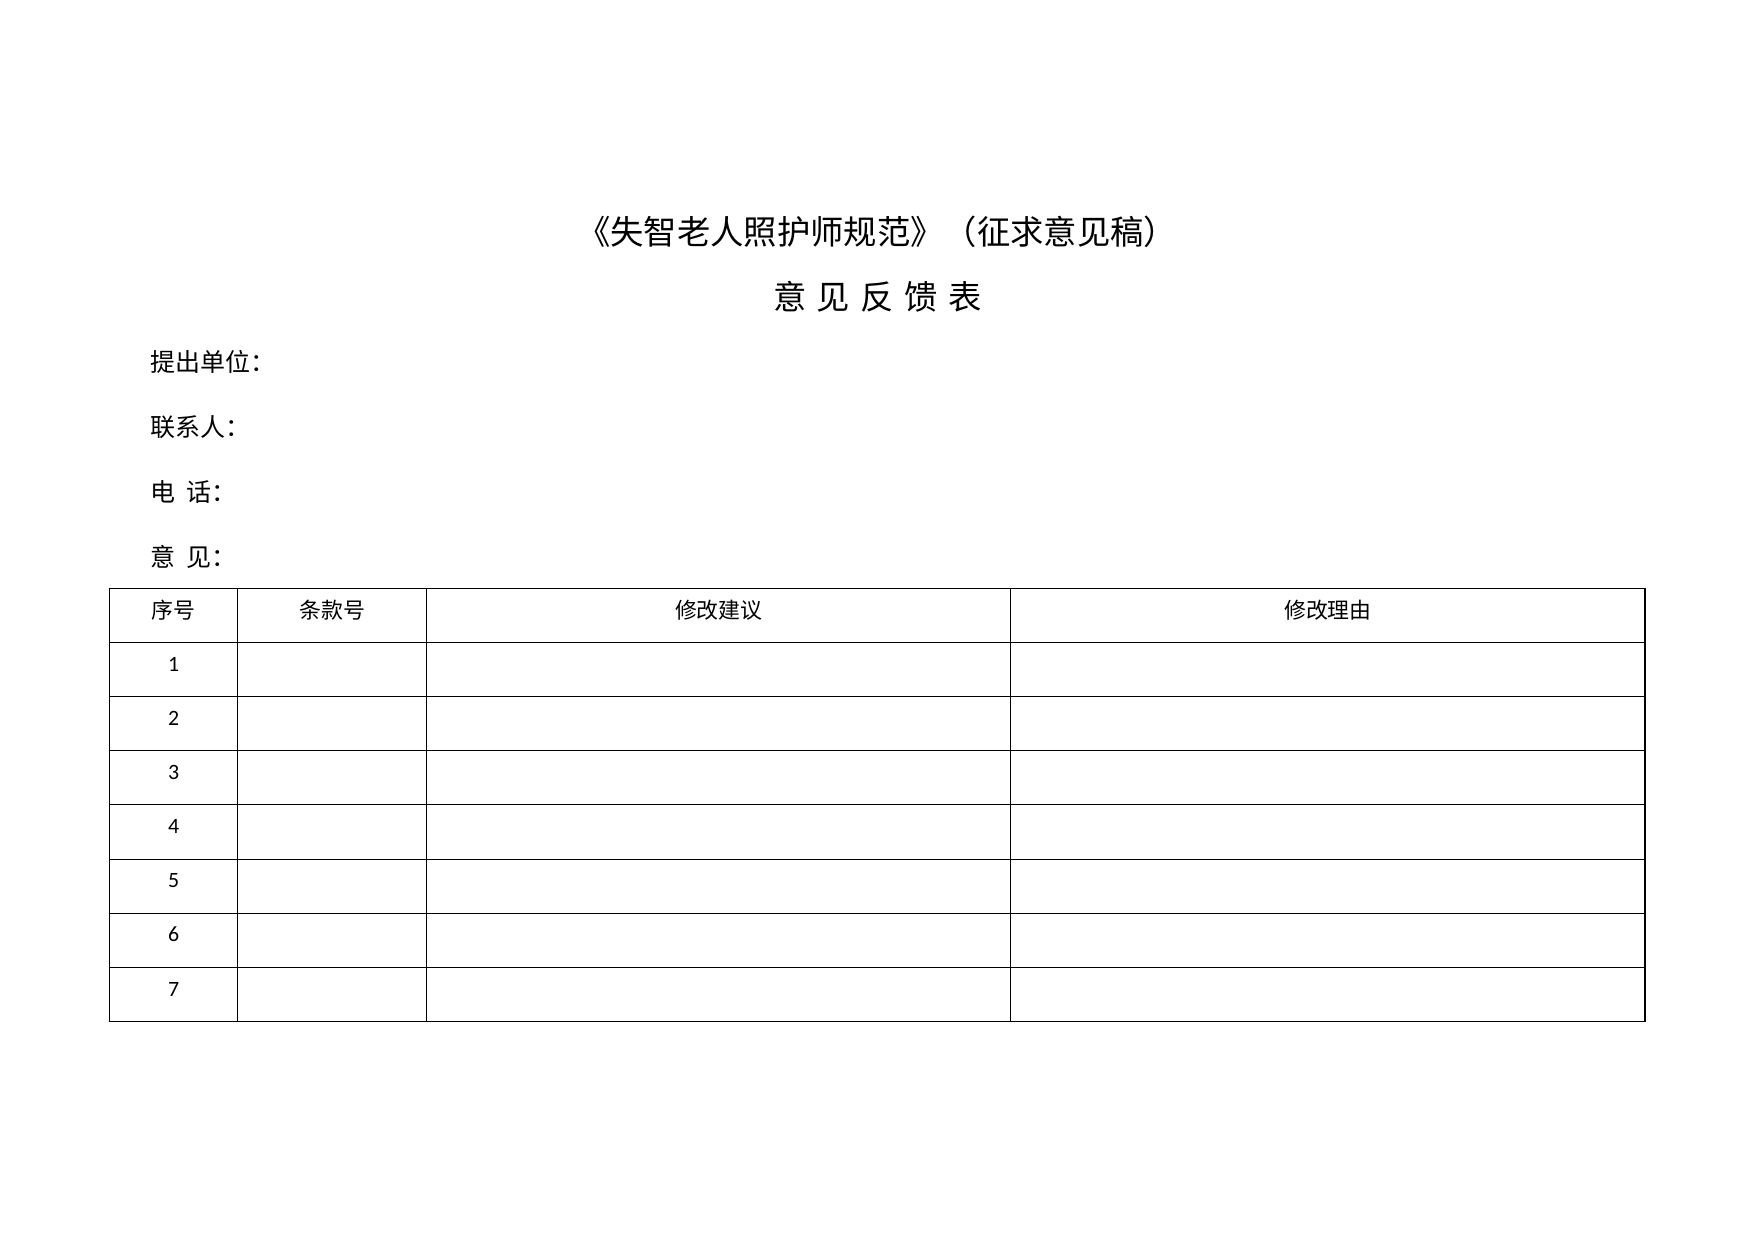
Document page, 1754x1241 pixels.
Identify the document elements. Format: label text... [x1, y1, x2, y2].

table_cell [427, 643, 1010, 696]
table_cell [238, 751, 426, 804]
table_cell [427, 860, 1010, 913]
table_cell [427, 914, 1010, 967]
table_cell 2 [110, 697, 237, 750]
table_cell [1011, 805, 1644, 858]
table_header 条款号 [238, 589, 426, 642]
table_cell [238, 968, 426, 1021]
text 意见反馈表 [150, 263, 1604, 328]
text 电 话： [150, 458, 1604, 523]
table_cell [1011, 751, 1644, 804]
table_cell [427, 968, 1010, 1021]
table_cell 6 [110, 914, 237, 967]
table_cell 7 [110, 968, 237, 1021]
text 《失智老人照护师规范》（征求意见稿） [150, 198, 1604, 263]
text 意 见： [150, 523, 1604, 588]
table_cell [427, 751, 1010, 804]
text 提出单位： [150, 328, 1604, 393]
table_cell [1011, 697, 1644, 750]
table_cell [1011, 914, 1644, 967]
table_cell [238, 860, 426, 913]
table_cell [1011, 860, 1644, 913]
table_header 修改建议 [427, 589, 1010, 642]
table_cell [1011, 643, 1644, 696]
table_cell 1 [110, 643, 237, 696]
table_header 序号 [110, 589, 237, 642]
table_cell [238, 643, 426, 696]
table_cell [238, 914, 426, 967]
table_cell [427, 697, 1010, 750]
table_header 修改理由 [1011, 589, 1644, 642]
table_cell 5 [110, 860, 237, 913]
table_cell [1011, 968, 1644, 1021]
table_cell [427, 805, 1010, 858]
text 联系人： [150, 393, 1604, 458]
table_cell [238, 697, 426, 750]
table_cell 3 [110, 751, 237, 804]
table_cell [238, 805, 426, 858]
table_cell 4 [110, 805, 237, 858]
